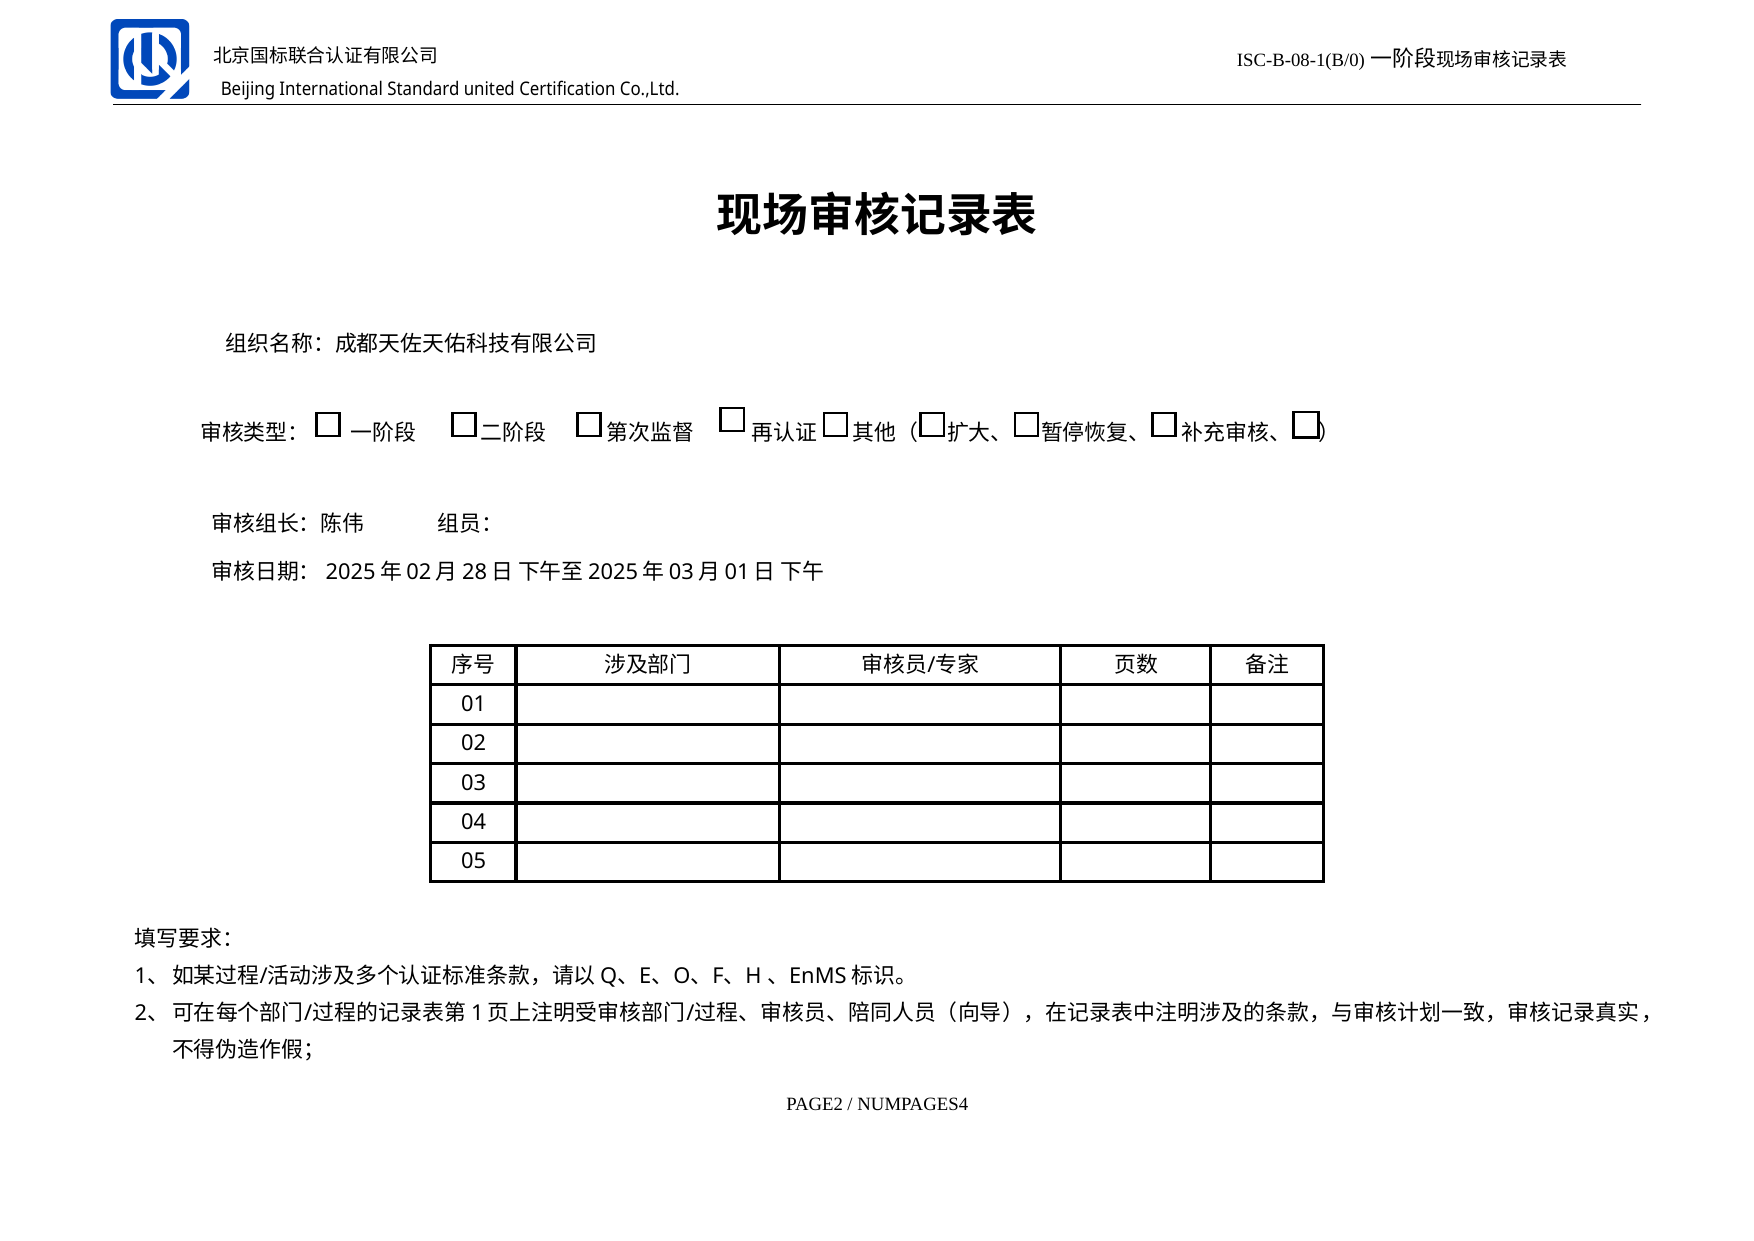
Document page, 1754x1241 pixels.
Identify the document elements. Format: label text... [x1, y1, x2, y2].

table_cell [781, 844, 1059, 880]
text 审核日期： 2025年02月28日 下午至2025年03月01日 下午 [112, 554, 1641, 587]
list 可在每个部门/过程的记录表第1页上注明受审核部门/过程、审核员、陪同人员（向导），在记录表中注明涉及的条款，与审核计划一致，审核记录真实，不得伪造作假； [134, 994, 1641, 1064]
table_cell [1212, 844, 1322, 880]
table_header 涉及部门 [518, 647, 778, 683]
table_header 序号 [432, 647, 514, 683]
table_cell [518, 726, 778, 762]
table_cell 01 [432, 686, 514, 723]
table_cell 05 [432, 844, 514, 880]
table_cell [518, 844, 778, 880]
table_cell [518, 805, 778, 841]
list 如某过程/活动涉及多个认证标准条款，请以Q、E、O、F、H 、EnMS标识。 [134, 957, 1641, 990]
table_cell [1212, 686, 1322, 723]
table_header 页数 [1062, 647, 1209, 683]
table_cell [1212, 726, 1322, 762]
text 审核类型： 一阶段 二阶段 第次监督 再认证 其他（扩大、暂停恢复、补充审核、） [112, 399, 1641, 464]
table_header 审核员/专家 [781, 647, 1059, 683]
table_cell [781, 765, 1059, 801]
table_cell [781, 726, 1059, 762]
table_cell [518, 686, 778, 723]
text 填写要求： [112, 920, 1641, 953]
table_cell [1062, 844, 1209, 880]
text 现场审核记录表 [112, 163, 1641, 261]
table_cell [1062, 765, 1209, 801]
table_cell [518, 765, 778, 801]
text 组织名称：成都天佐天佑科技有限公司 [112, 326, 1641, 358]
table_cell [781, 686, 1059, 723]
table_cell [1062, 805, 1209, 841]
table_cell 04 [432, 805, 514, 841]
table_cell 03 [432, 765, 514, 801]
table_cell 02 [432, 726, 514, 762]
table_cell [781, 805, 1059, 841]
table_header 备注 [1212, 647, 1322, 683]
table_cell [1212, 765, 1322, 801]
table_cell [1212, 805, 1322, 841]
text 审核组长：陈伟 组员： [112, 506, 1641, 538]
table_cell [1062, 726, 1209, 762]
picture [110, 19, 190, 99]
table_cell [1062, 686, 1209, 723]
